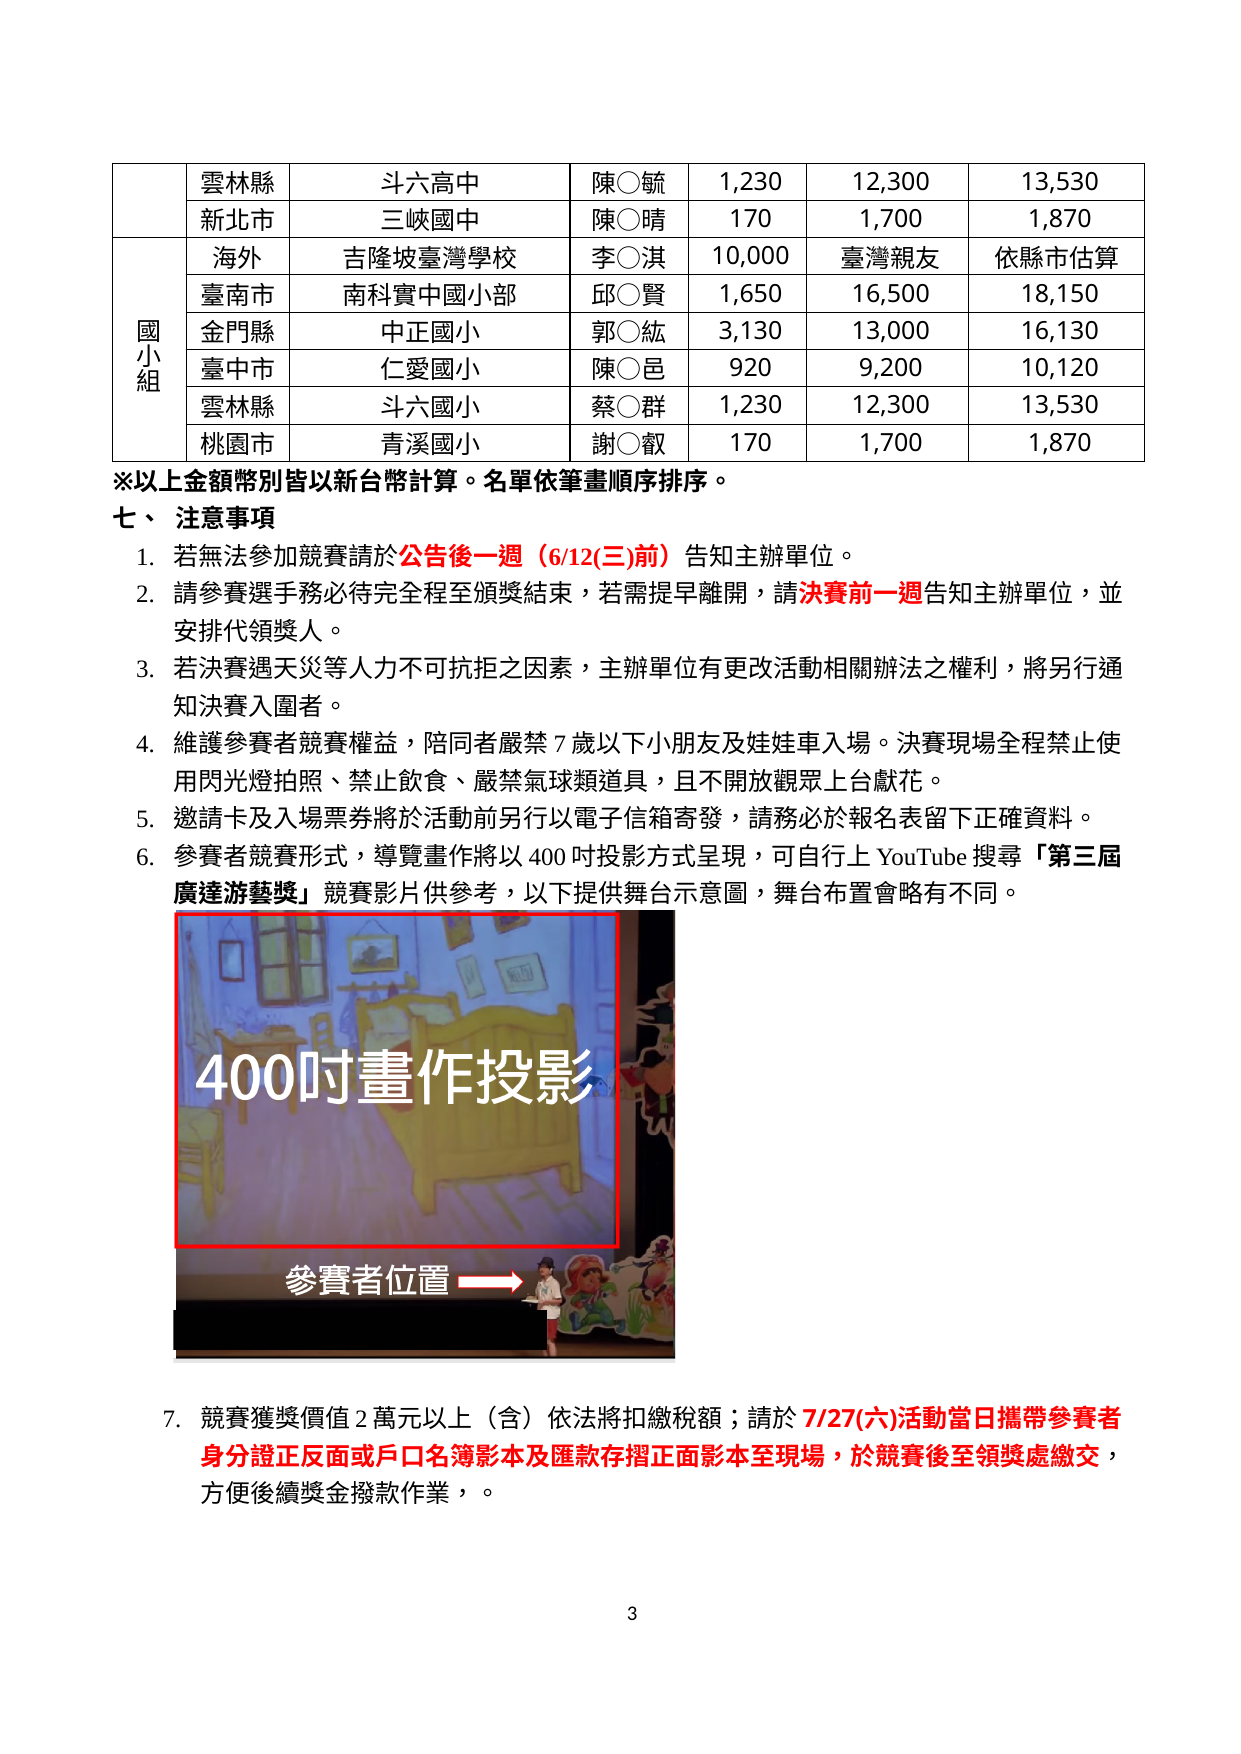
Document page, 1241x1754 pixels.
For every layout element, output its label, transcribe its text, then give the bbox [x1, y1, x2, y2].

table_cell 斗六高中 [290, 164, 569, 200]
list 注意事項 [112, 498, 1128, 536]
table_cell 13,000 [807, 313, 968, 349]
table_cell 1,230 [689, 387, 806, 423]
table_cell 13,530 [969, 164, 1144, 200]
table_cell 雲林縣 [187, 164, 289, 200]
table_cell 郭○紘 [571, 313, 688, 349]
table_cell 16,130 [969, 313, 1144, 349]
table_cell 海外 [187, 238, 289, 274]
list 參賽者競賽形式，導覽畫作將以400吋投影方式呈現，可自行上YouTube搜尋「第三屆廣達游藝獎」競賽影片供參考，以下提供舞台示意圖，舞台布置會略有不同。 [136, 836, 1128, 911]
table_cell 1,230 [689, 164, 806, 200]
table_cell 170 [689, 425, 806, 461]
table_cell 10,000 [689, 238, 806, 274]
table_cell 邱○賢 [571, 275, 688, 312]
table_cell 9,200 [807, 350, 968, 386]
table_cell 陳○邑 [571, 350, 688, 386]
list 請參賽選手務必待完全程至頒獎結束，若需提早離開，請決賽前一週告知主辦單位，並安排代領獎人。 [136, 573, 1128, 648]
table_cell 青溪國小 [290, 425, 569, 461]
table_cell 18,150 [969, 275, 1144, 312]
table_cell 3,130 [689, 313, 806, 349]
table_cell 蔡○群 [571, 387, 688, 423]
table_cell 雲林縣 [187, 387, 289, 423]
table_cell 吉隆坡臺灣學校 [290, 238, 569, 274]
table_cell 1,700 [807, 201, 968, 237]
table_cell 13,530 [969, 387, 1144, 423]
table_cell 10,120 [969, 350, 1144, 386]
table_cell 16,500 [807, 275, 968, 312]
table_cell 謝○叡 [571, 425, 688, 461]
table_cell 三峽國中 [290, 201, 569, 237]
table_cell 臺南市 [187, 275, 289, 312]
table_cell 12,300 [807, 164, 968, 200]
table_cell 依縣市估算 [969, 238, 1144, 274]
list 邀請卡及入場票券將於活動前另行以電子信箱寄發，請務必於報名表留下正確資料。 [136, 798, 1128, 836]
table_cell 12,300 [807, 387, 968, 423]
list 維護參賽者競賽權益，陪同者嚴禁7歲以下小朋友及娃娃車入場。決賽現場全程禁止使用閃光燈拍照、禁止飲食、嚴禁氣球類道具，且不開放觀眾上台獻花。 [136, 723, 1128, 798]
table_cell 國小組 [113, 238, 186, 461]
table_cell 臺灣親友 [807, 238, 968, 274]
table_cell 920 [689, 350, 806, 386]
table_cell 陳○晴 [571, 201, 688, 237]
list 競賽獲獎價值2萬元以上（含）依法將扣繳稅額；請於7/27(六)活動當日攜帶參賽者身分證正反面或戶口名簿影本及匯款存摺正面影本至現場，於競賽後至領獎處繳交，方便後續獎金撥款作業，。 [162, 1398, 1128, 1511]
table_cell 仁愛國小 [290, 350, 569, 386]
table_cell 新北市 [187, 201, 289, 237]
list 若決賽遇天災等人力不可抗拒之因素，主辦單位有更改活動相關辦法之權利，將另行通知決賽入圍者。 [136, 648, 1128, 723]
table_cell 臺中市 [187, 350, 289, 386]
picture [173, 910, 676, 1363]
table_cell 1,870 [969, 425, 1144, 461]
table_cell 1,700 [807, 425, 968, 461]
table_cell 李○淇 [571, 238, 688, 274]
table_cell 斗六國小 [290, 387, 569, 423]
list 若無法參加競賽請於公告後一週（6/12(三)前）告知主辦單位。 [136, 536, 1128, 573]
table_cell 1,870 [969, 201, 1144, 237]
table_cell 1,650 [689, 275, 806, 312]
table_cell 170 [689, 201, 806, 237]
table_cell 陳○毓 [571, 164, 688, 200]
table_cell 桃園市 [187, 425, 289, 461]
table_cell 金門縣 [187, 313, 289, 349]
table_cell 中正國小 [290, 313, 569, 349]
text ※以上金額幣別皆以新台幣計算。名單依筆畫順序排序。 [112, 462, 1128, 498]
table_cell 南科實中國小部 [290, 275, 569, 312]
